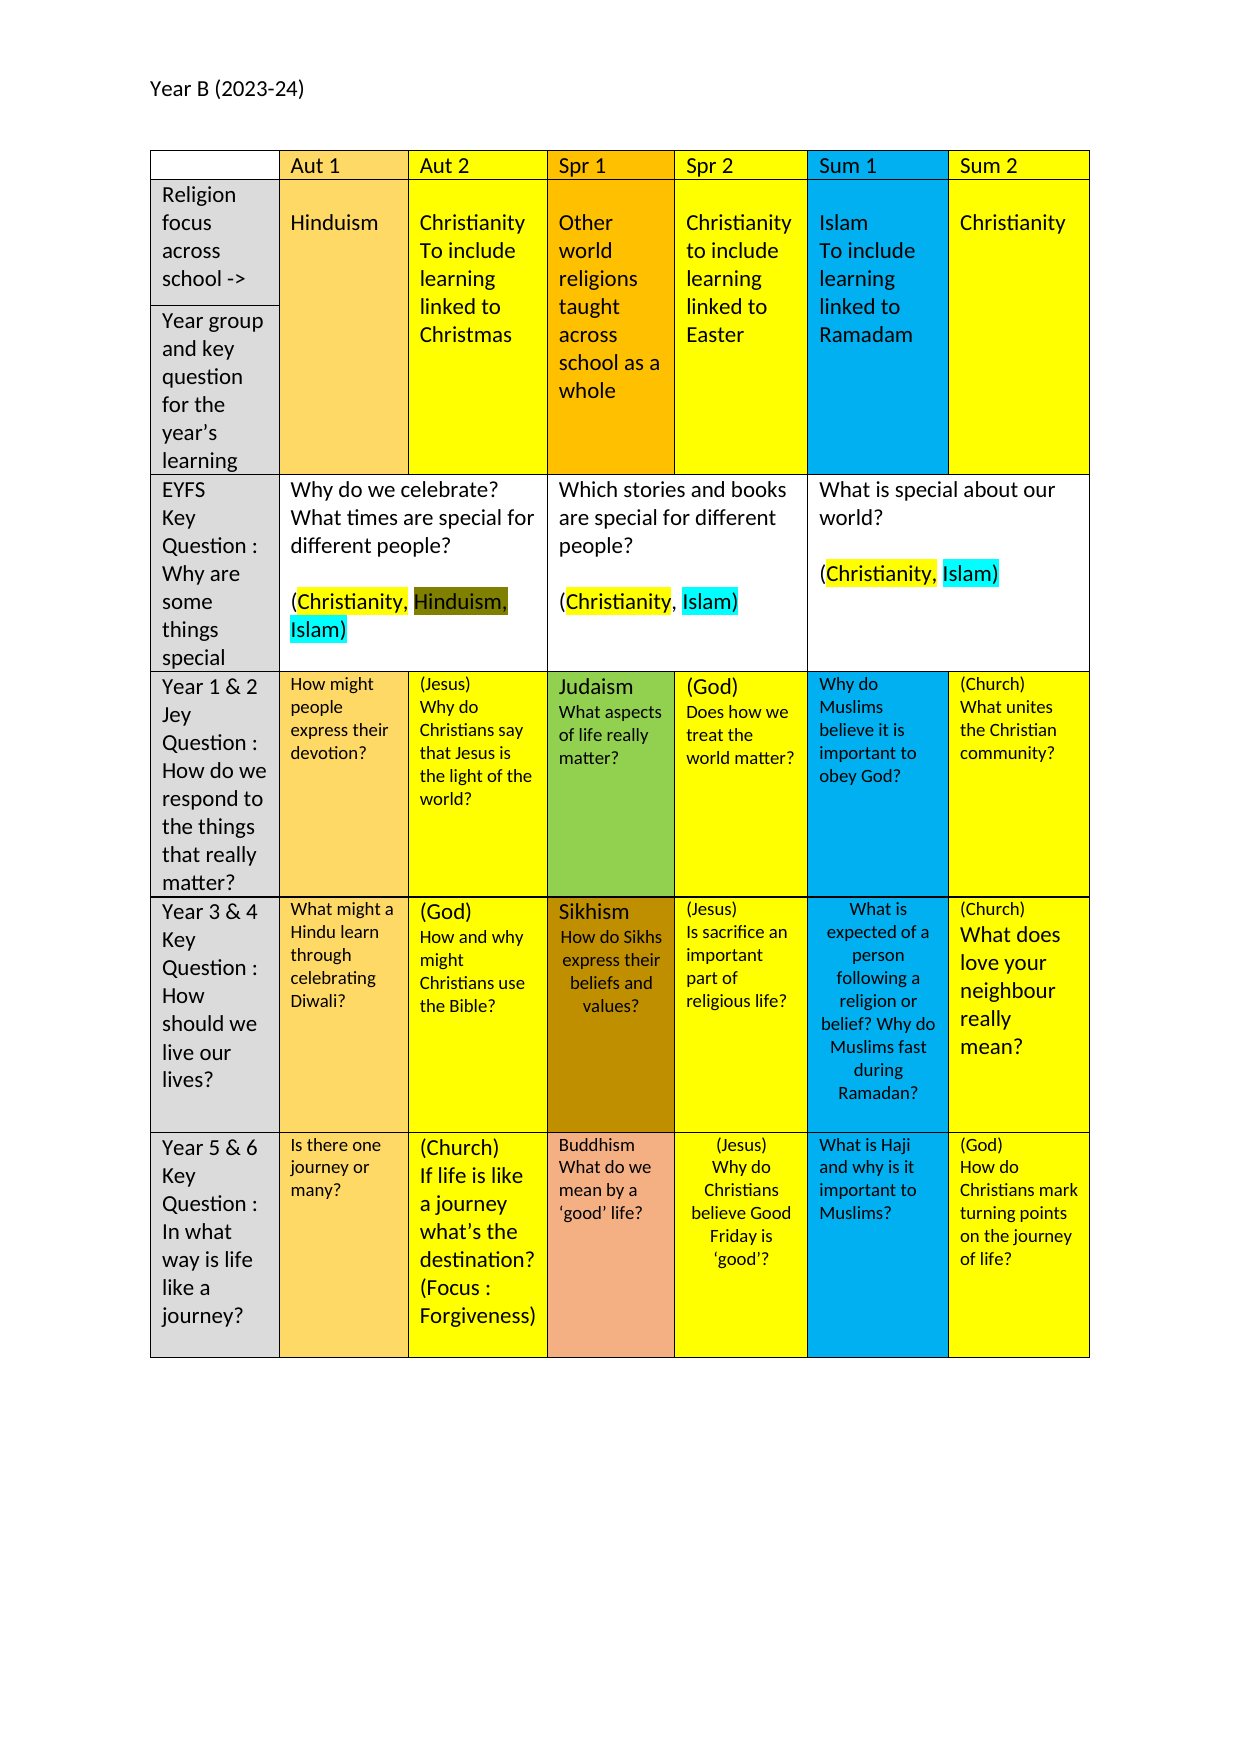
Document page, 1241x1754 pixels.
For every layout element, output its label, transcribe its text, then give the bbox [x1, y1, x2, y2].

table_cell Christianity To include learning linked to Christmas [409, 180, 547, 474]
table_cell Which stories and books are special for different people? (Christianity, Islam) [548, 475, 807, 671]
table_cell Judaism What aspects of life really matter? [548, 672, 674, 896]
table_header Aut 1 [280, 151, 408, 179]
table_cell EYFS Key Question : Why are some things special [151, 475, 279, 671]
table_cell (Church) If life is like a journey what’s the destination? (Focus : Forgiveness) [409, 1133, 547, 1357]
table_cell Islam To include learning linked to Ramadam [808, 180, 948, 474]
table_cell (Jesus) Why do Christians say that Jesus is the light of the world? [409, 672, 547, 896]
table_cell What is special about our world? (Christianity, Islam) [808, 475, 1089, 671]
table_cell What might a Hindu learn through celebrating Diwali? [280, 898, 408, 1132]
table_cell Year 5 & 6 Key Question : In what way is life like a journey? [151, 1133, 279, 1357]
table_cell Hinduism [280, 180, 408, 474]
table_cell What is Haji and why is it important to Muslims? [808, 1133, 948, 1357]
table_cell What is expected of a person following a religion or belief? Why do Muslims fast during Ramadan? [808, 898, 948, 1132]
table_cell (God) Does how we treat the world matter? [675, 672, 807, 896]
table_cell (Church) What does love your neighbour really mean? [949, 898, 1089, 1132]
table_header [151, 151, 279, 179]
table_header Sum 2 [949, 151, 1089, 179]
table_cell Year 1 & 2 Jey Question : How do we respond to the things that really matter? [151, 672, 279, 896]
table_cell Is there one journey or many? [280, 1133, 408, 1357]
table_cell Christianity [949, 180, 1089, 474]
table_cell Buddhism What do we mean by a ‘good’ life? [548, 1133, 674, 1357]
table_cell Year 3 & 4 Key Question : How should we live our lives? [151, 898, 279, 1132]
table_cell Year group and key question for the year’s learning [151, 306, 279, 474]
table_cell Why do we celebrate? What times are special for different people? (Christianity, Hinduism, Islam) [280, 475, 547, 671]
table_cell Christianity to include learning linked to Easter [675, 180, 807, 474]
table_cell Sikhism How do Sikhs express their beliefs and values? [548, 898, 674, 1132]
table_cell (Jesus) Is sacrifice an important part of religious life? [675, 898, 807, 1132]
table_cell (God) How and why might Christians use the Bible? [409, 898, 547, 1132]
table_cell How might people express their devotion? [280, 672, 408, 896]
table_cell Why do Muslims believe it is important to obey God? [808, 672, 948, 896]
table_header Aut 2 [409, 151, 547, 179]
table_cell (Church) What unites the Christian community? [949, 672, 1089, 896]
table_cell Other world religions taught across school as a whole [548, 180, 674, 474]
table_cell Religion focus across school -> [151, 180, 279, 305]
table_header Spr 2 [675, 151, 807, 179]
table_header Spr 1 [548, 151, 674, 179]
table_cell (Jesus) Why do Christians believe Good Friday is ‘good’? [675, 1133, 807, 1357]
table_cell (God) How do Christians mark turning points on the journey of life? [949, 1133, 1089, 1357]
table_header Sum 1 [808, 151, 948, 179]
